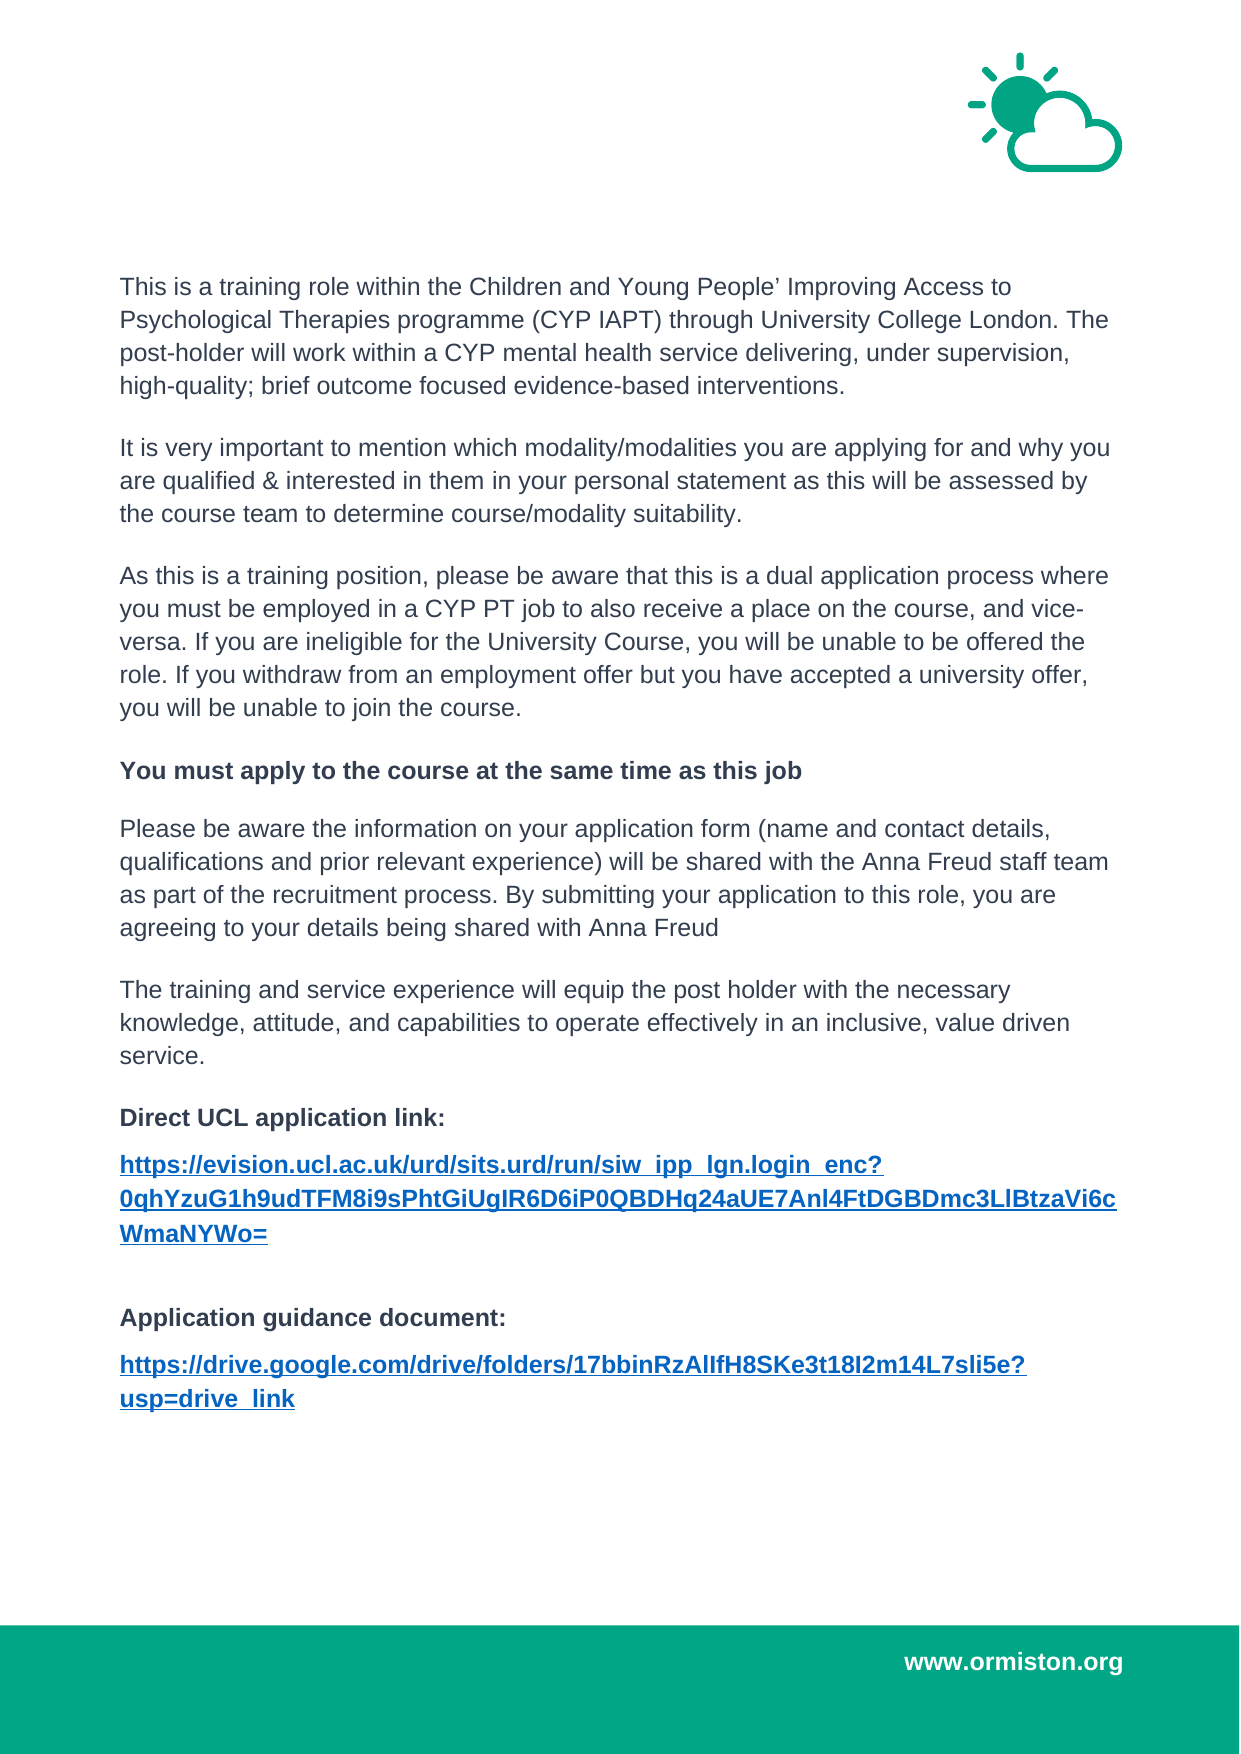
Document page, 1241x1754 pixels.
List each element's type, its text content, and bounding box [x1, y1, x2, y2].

text Please be aware the information on your application form (name and contact details, qualifications and prior relevant experience) will be shared with the Anna Freud staff team as part of the recruitment process. By submitting your application to this role, you are agreeing to your details being shared with Anna Freud [119, 813, 1123, 941]
text https://evision.ucl.ac.uk/urd/sits.urd/run/siw_ipp_lgn.login_enc?0qhYzuG1h9udTFM8i9sPhtGiUgIR6D6iP0QBDHq24aUE7Anl4FtDGBDmc3LlBtzaVi6cWmaNYWo= [119, 1150, 1123, 1284]
text https://drive.google.com/drive/folders/17bbinRzAlIfH8SKe3t18I2m14L7sli5e?usp=drive_link [119, 1350, 1123, 1413]
text Application guidance document: [119, 1303, 1123, 1332]
text This is a training role within the Children and Young People’ Improving Access to Psychological Therapies programme (CYP IAPT) through University College London. The post-holder will work within a CYP mental health service delivering, under supervision, high-quality; brief outcome focused evidence-based interventions. [119, 272, 1123, 400]
text Direct UCL application link: [119, 1103, 1123, 1132]
text The training and service experience will equip the post holder with the necessary knowledge, attitude, and capabilities to operate effectively in an inclusive, value driven service. [119, 975, 1123, 1069]
text As this is a training position, please be aware that this is a dual application process where you must be employed in a CYP PT job to also receive a place on the course, and vice-versa. If you are ineligible for the University Course, you will be unable to be offered the role. If you withdraw from an employment offer but you have accepted a university offer, you will be unable to join the course. [119, 561, 1123, 722]
text You must apply to the course at the same time as this job [119, 756, 1123, 784]
picture [963, 47, 1127, 178]
text It is very important to mention which modality/modalities you are applying for and why you are qualified & interested in them in your personal statement as this will be assessed by the course team to determine course/modality suitability. [119, 433, 1123, 528]
